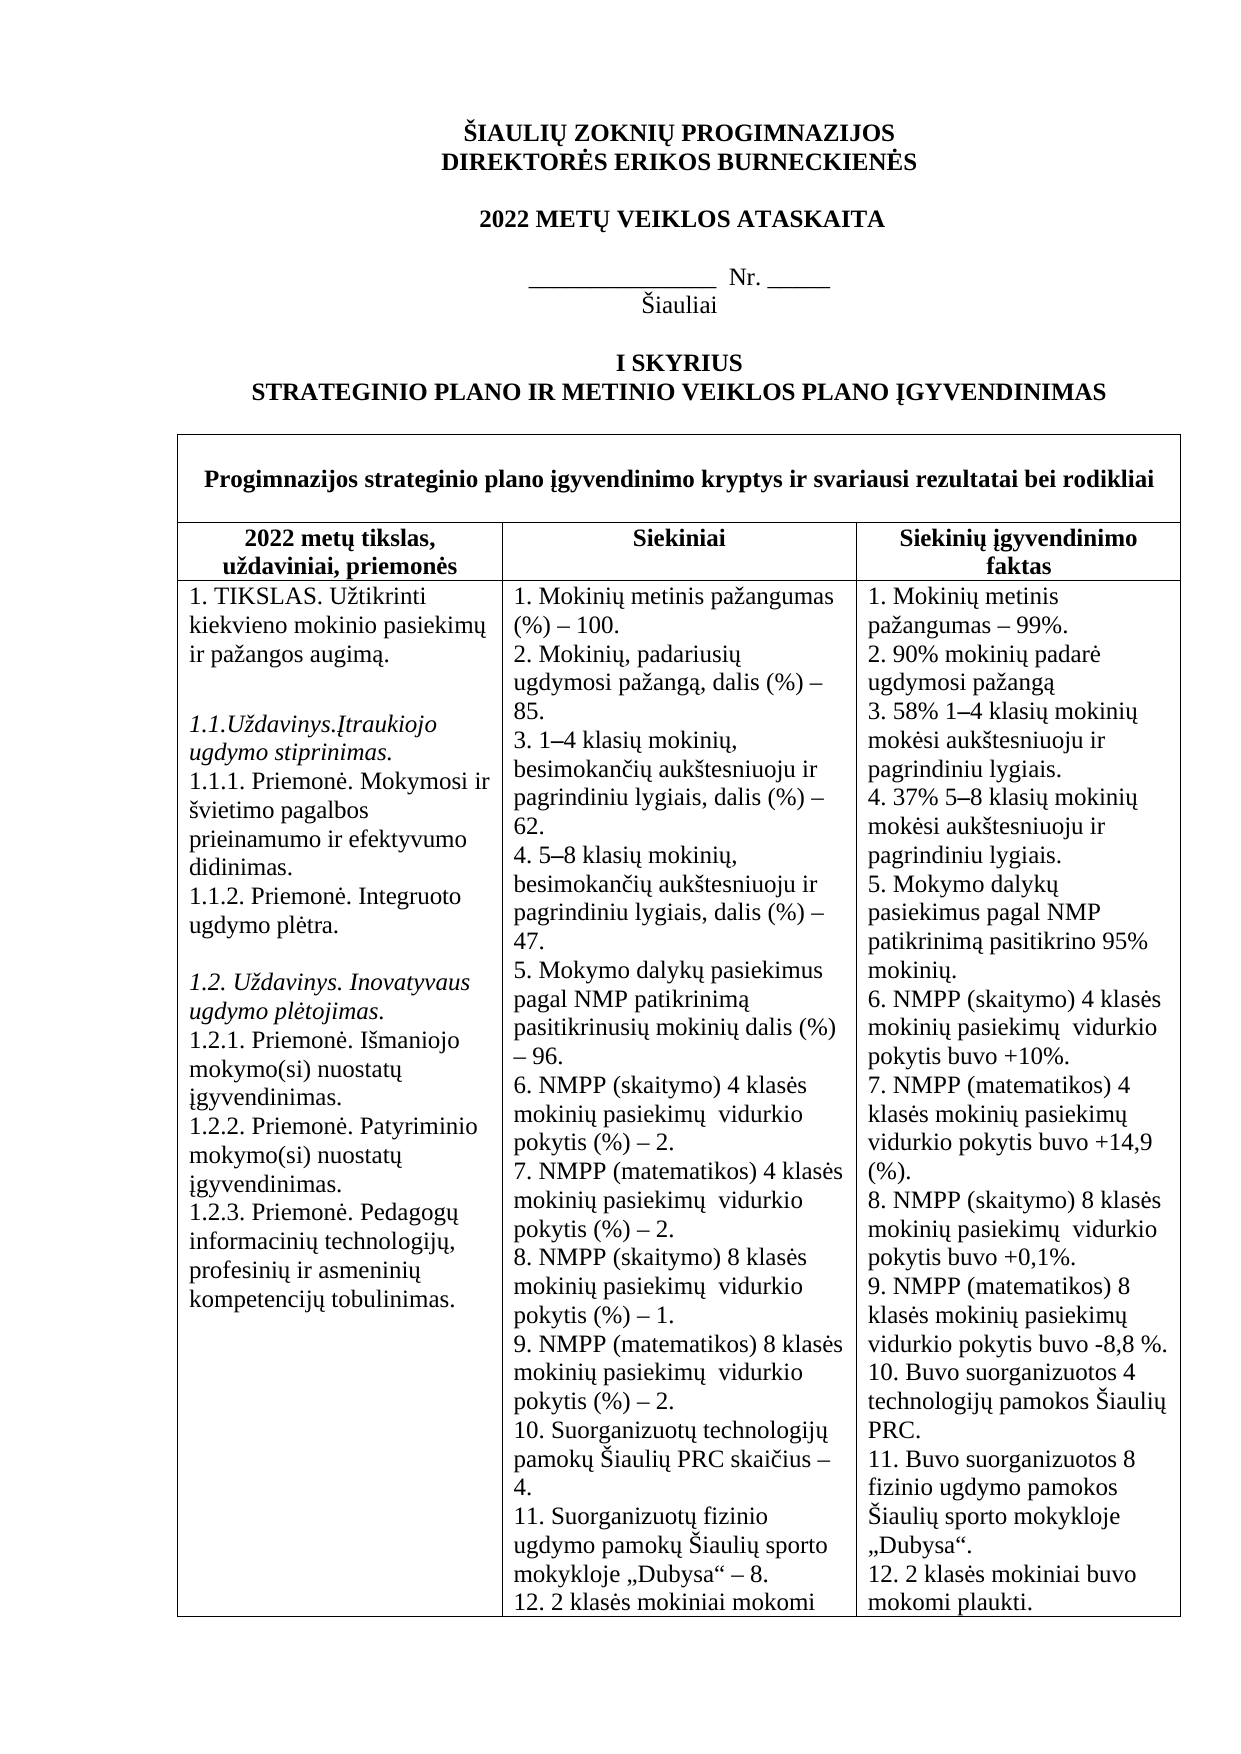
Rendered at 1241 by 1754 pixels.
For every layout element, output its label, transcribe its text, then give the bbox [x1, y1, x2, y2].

text ŠIAULIŲ ZOKNIŲ PROGIMNAZIJOS [177, 118, 1181, 147]
text I SKYRIUS [177, 348, 1181, 377]
table_header Progimnazijos strateginio plano įgyvendinimo kryptys ir svariausi rezultatai bei rodikliai [178, 435, 1180, 522]
text STRATEGINIO PLANO IR METINIO VEIKLOS PLANO ĮGYVENDINIMAS [177, 377, 1181, 406]
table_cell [857, 581, 1180, 1616]
table_cell Siekinių įgyvendinimo faktas [857, 523, 1180, 580]
text Šiauliai [177, 291, 1181, 319]
text _______________ Nr. _____ [177, 262, 1181, 291]
table_cell 2022 metų tikslas, uždaviniai, priemonės [178, 523, 502, 580]
table_cell Siekiniai [503, 523, 856, 580]
text 2022 METŲ VEIKLOS ATASKAITA [177, 204, 1181, 233]
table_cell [178, 581, 502, 1616]
text DIREKTORĖS ERIKOS BURNECKIENĖS [177, 147, 1181, 176]
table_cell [503, 581, 856, 1616]
